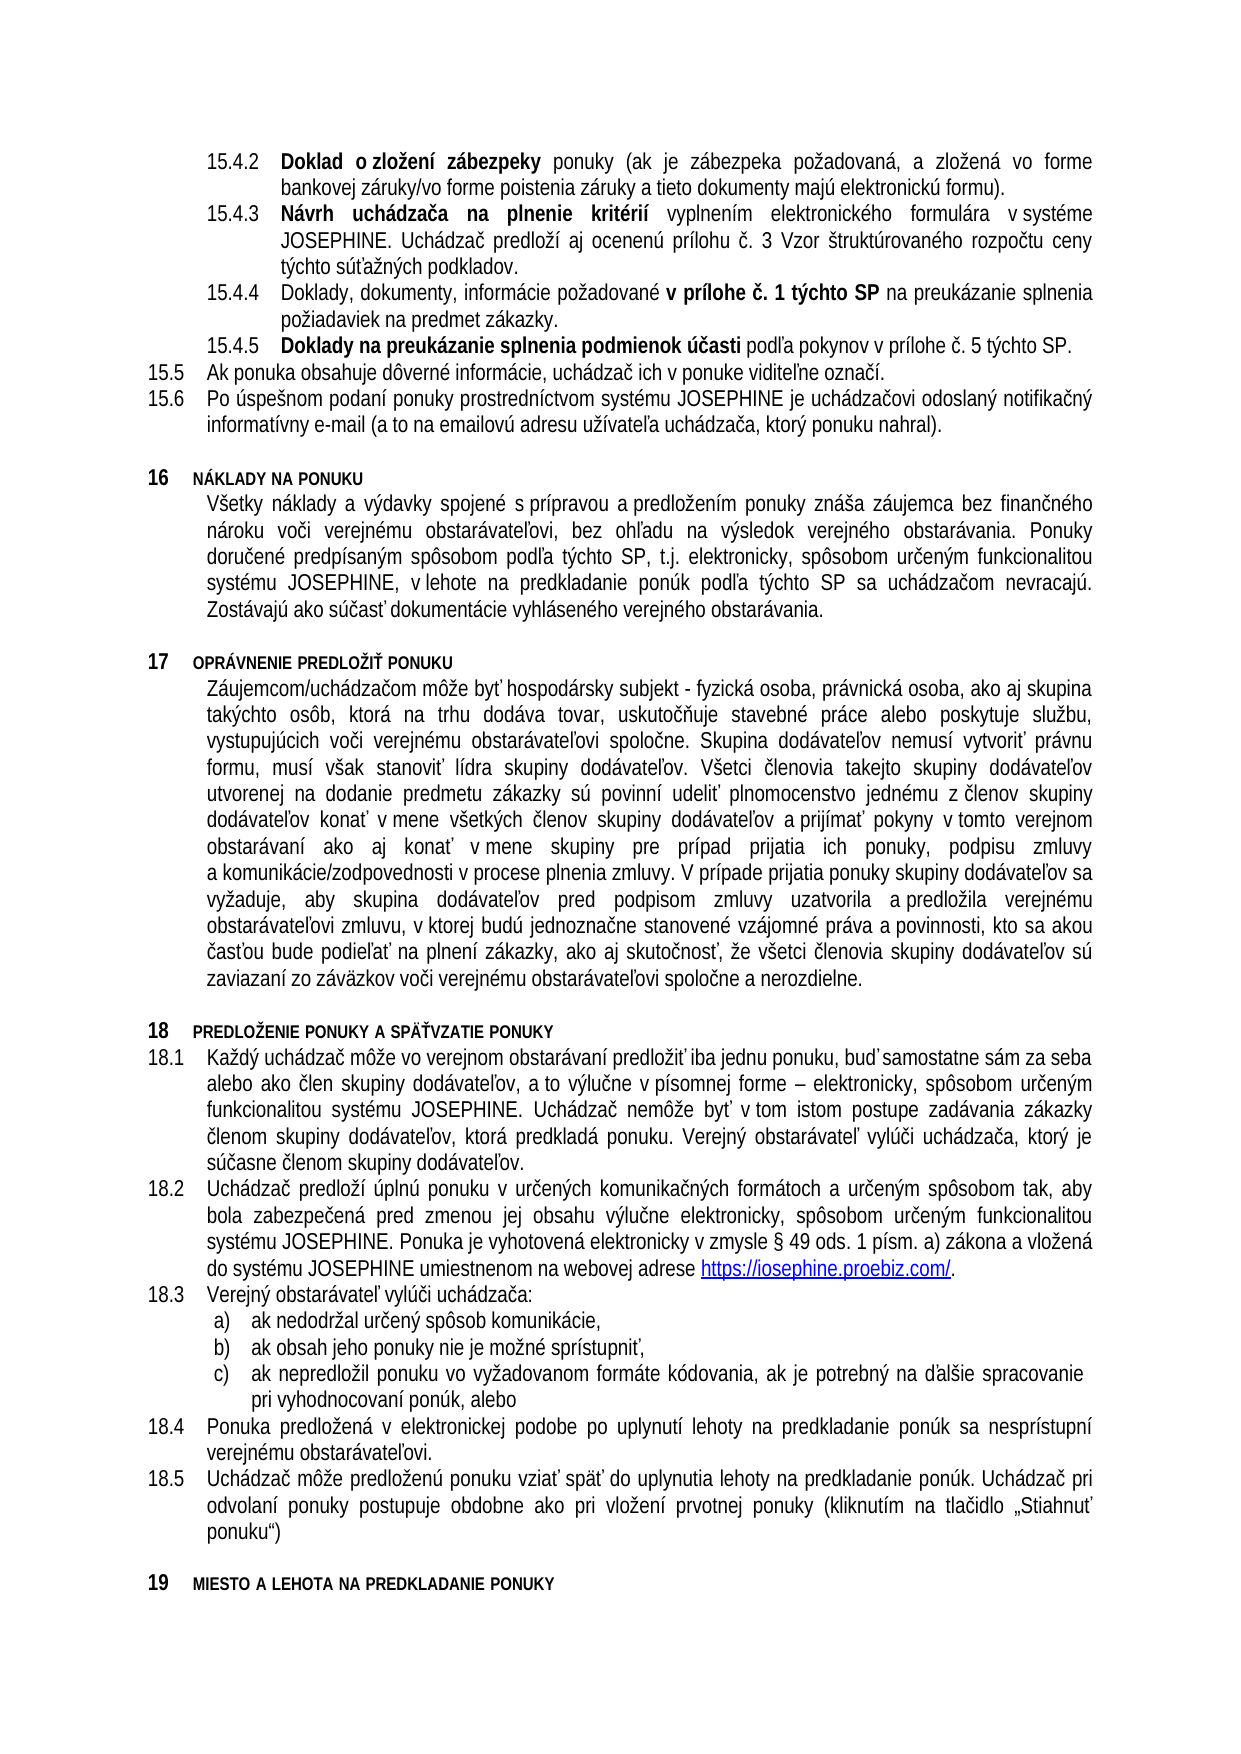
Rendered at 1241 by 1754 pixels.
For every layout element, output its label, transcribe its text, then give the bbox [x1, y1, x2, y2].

list Doklady, dokumenty, informácie požadované v prílohe č. 1 týchto SP na preukázanie splnenia požiadaviek na predmet zákazky. [207, 279, 1093, 332]
list ak nepredložil ponuku vo vyžadovanom formáte kódovania, ak je potrebný na ďalšie spracovanie pri vyhodnocovaní ponúk, alebo [213, 1360, 1093, 1413]
list Verejný obstarávateľ vylúči uchádzača: [148, 1281, 1093, 1307]
subtitle náklady na ponuku [148, 464, 1093, 490]
list Uchádzač môže predloženú ponuku vziať späť do uplynutia lehoty na predkladanie ponúk. Uchádzač pri odvolaní ponuky postupuje obdobne ako pri vložení prvotnej ponuky (kliknutím na tlačidlo „Stiahnuť ponuku“) [148, 1465, 1093, 1544]
list ak nedodržal určený spôsob komunikácie, [213, 1307, 1093, 1333]
text Všetky náklady a výdavky spojené s prípravou a predložením ponuky znáša záujemca bez finančného nároku voči verejnému obstarávateľovi, bez ohľadu na výsledok verejného obstarávania. Ponuky doručené predpísaným spôsobom podľa týchto SP, t.j. elektronicky, spôsobom určeným funkcionalitou systému JOSEPHINE, v lehote na predkladanie ponúk podľa týchto SP sa uchádzačom nevracajú. Zostávajú ako súčasť dokumentácie vyhláseného verejného obstarávania. [207, 490, 1093, 622]
list Doklady na preukázanie splnenia podmienok účasti podľa pokynov v prílohe č. 5 týchto SP. [207, 332, 1093, 358]
subtitle miesto a lehota na predkladanie ponuky [148, 1568, 1093, 1595]
list Každý uchádzač môže vo verejnom obstarávaní predložiť iba jednu ponuku, buď samostatne sám za seba alebo ako člen skupiny dodávateľov, a to výlučne v písomnej forme – elektronicky, spôsobom určeným funkcionalitou systému JOSEPHINE. Uchádzač nemôže byť v tom istom postupe zadávania zákazky členom skupiny dodávateľov, ktorá predkladá ponuku. Verejný obstarávateľ vylúči uchádzača, ktorý je súčasne členom skupiny dodávateľov. [148, 1044, 1093, 1175]
list Návrh uchádzača na plnenie kritérií vyplnením elektronického formulára v systéme JOSEPHINE. Uchádzač predloží aj ocenenú prílohu č. 3 Vzor štruktúrovaného rozpočtu ceny týchto súťažných podkladov. [207, 200, 1093, 279]
list Ak ponuka obsahuje dôverné informácie, uchádzač ich v ponuke viditeľne označí. [148, 358, 1093, 385]
subtitle oprávnenie predložiť ponuku [148, 648, 1093, 675]
list Uchádzač predloží úplnú ponuku v určených komunikačných formátoch a určeným spôsobom tak, aby bola zabezpečená pred zmenou jej obsahu výlučne elektronicky, spôsobom určeným funkcionalitou systému JOSEPHINE. Ponuka je vyhotovená elektronicky v zmysle § 49 ods. 1 písm. a) zákona a vložená do systému JOSEPHINE umiestnenom na webovej adrese https://iosephine.proebiz.com/. [148, 1175, 1093, 1281]
text Záujemcom/uchádzačom môže byť hospodársky subjekt - fyzická osoba, právnická osoba, ako aj skupina takýchto osôb, ktorá na trhu dodáva tovar, uskutočňuje stavebné práce alebo poskytuje službu, vystupujúcich voči verejnému obstarávateľovi spoločne. Skupina dodávateľov nemusí vytvoriť právnu formu, musí však stanoviť lídra skupiny dodávateľov. Všetci členovia takejto skupiny dodávateľov utvorenej na dodanie predmetu zákazky sú povinní udeliť plnomocenstvo jednému z členov skupiny dodávateľov konať v mene všetkých členov skupiny dodávateľov a prijímať pokyny v tomto verejnom obstarávaní ako aj konať v mene skupiny pre prípad prijatia ich ponuky, podpisu zmluvy a komunikácie/zodpovednosti v procese plnenia zmluvy. V prípade prijatia ponuky skupiny dodávateľov sa vyžaduje, aby skupina dodávateľov pred podpisom zmluvy uzatvorila a predložila verejnému obstarávateľovi zmluvu, v ktorej budú jednoznačne stanovené vzájomné práva a povinnosti, kto sa akou časťou bude podieľať na plnení zákazky, ako aj skutočnosť, že všetci členovia skupiny dodávateľov sú zaviazaní zo záväzkov voči verejnému obstarávateľovi spoločne a nerozdielne. [207, 675, 1093, 991]
list Ponuka predložená v elektronickej podobe po uplynutí lehoty na predkladanie ponúk sa nesprístupní verejnému obstarávateľovi. [148, 1413, 1093, 1465]
subtitle predloženie ponuky a späťvzatie ponuky [148, 1017, 1093, 1044]
list ak obsah jeho ponuky nie je možné sprístupniť, [213, 1333, 1093, 1360]
list Po úspešnom podaní ponuky prostredníctvom systému JOSEPHINE je uchádzačovi odoslaný notifikačný informatívny e-mail (a to na emailovú adresu užívateľa uchádzača, ktorý ponuku nahral). [148, 385, 1093, 437]
list Doklad o zložení zábezpeky ponuky (ak je zábezpeka požadovaná, a zložená vo forme bankovej záruky/vo forme poistenia záruky a tieto dokumenty majú elektronickú formu). [207, 148, 1093, 200]
